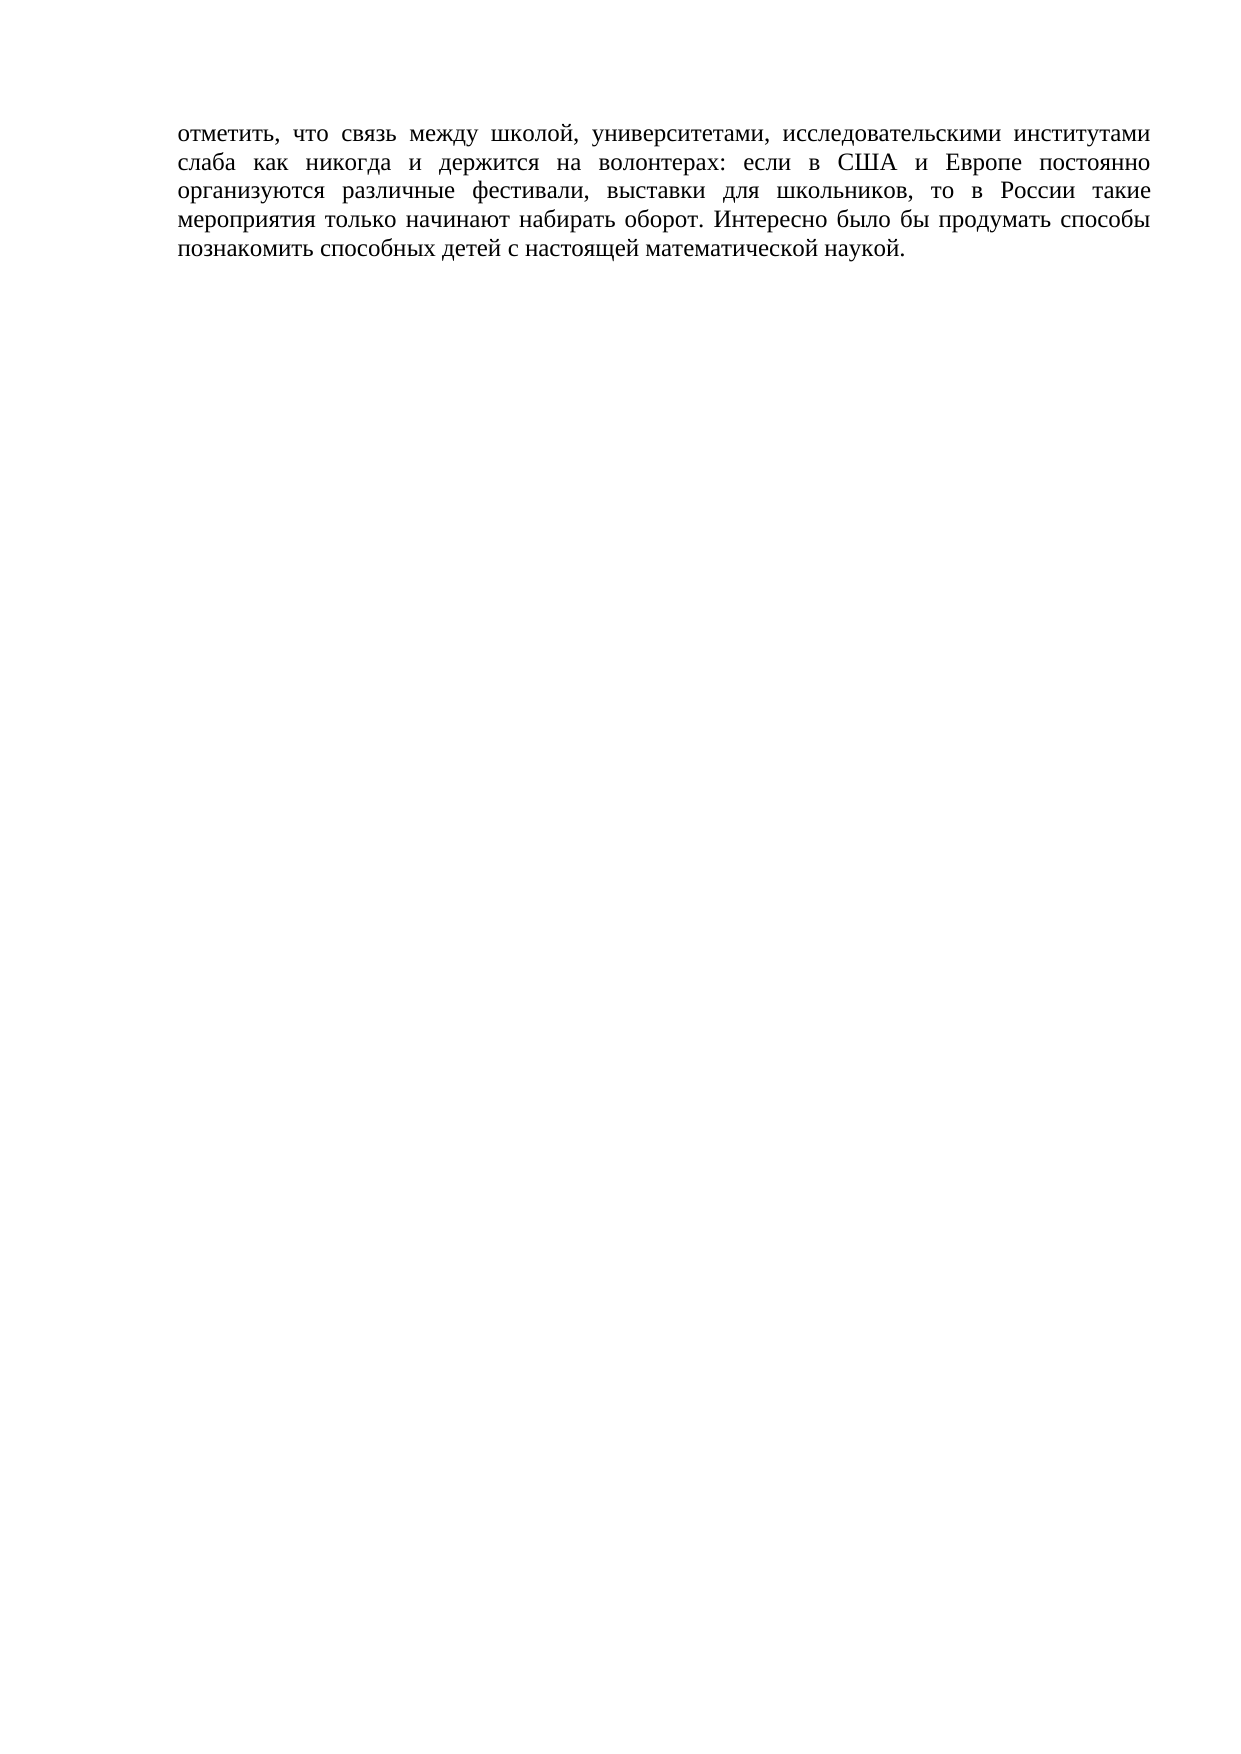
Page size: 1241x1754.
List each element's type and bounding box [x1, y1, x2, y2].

text [177, 118, 1152, 262]
